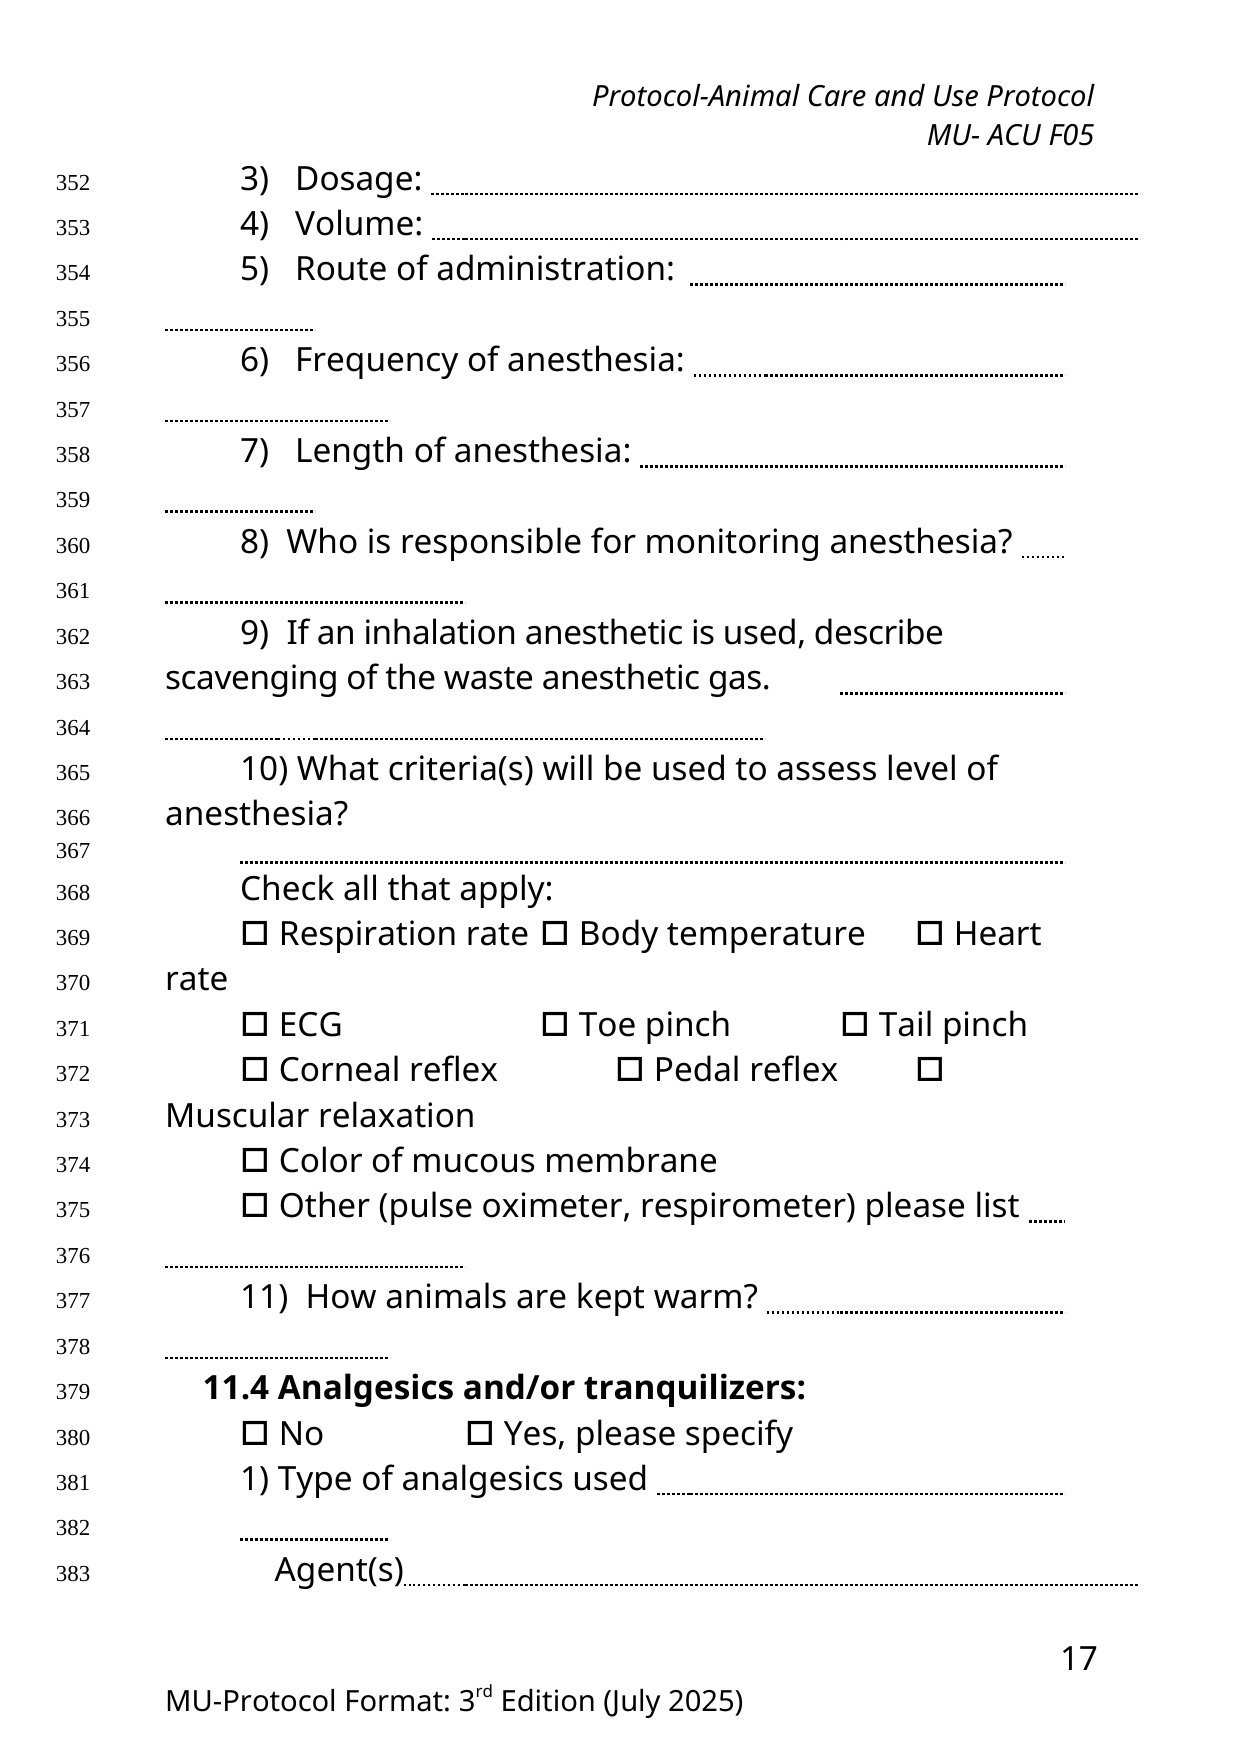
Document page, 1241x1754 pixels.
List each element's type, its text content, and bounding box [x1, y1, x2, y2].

text No Yes, please specify [165, 1409, 1098, 1455]
list Agent(s) [204, 1546, 1098, 1591]
text 4) Volume: [200, 200, 1098, 245]
list 1) Type of analgesics used [204, 1455, 1098, 1546]
text 6) Frequency of anesthesia: [165, 336, 1098, 427]
text Check all that apply: [165, 864, 1098, 910]
text 5) Route of administration: [165, 245, 1098, 336]
text 9) If an inhalation anesthetic is used, describe scavenging of the waste anesthetic gas. [165, 608, 1098, 745]
text 10) What criteria(s) will be used to assess level of anesthesia? [165, 745, 1098, 836]
text ECG Toe pinch Tail pinch [165, 1001, 1098, 1046]
text 11.4 Analgesics and/or tranquilizers: [165, 1364, 1098, 1409]
text 8) Who is responsible for monitoring anesthesia? [165, 518, 1098, 608]
text Other (pulse oximeter, respirometer) please list [165, 1182, 1098, 1273]
text 7) Length of anesthesia: [165, 427, 1098, 518]
text 3) Dosage: [200, 154, 1098, 200]
text Respiration rate Body temperature Heart rate [165, 910, 1098, 1001]
text Corneal reflex Pedal reflex Muscular relaxation [165, 1046, 1098, 1137]
text 11) How animals are kept warm? [165, 1273, 1098, 1364]
text Color of mucous membrane [165, 1137, 1098, 1182]
